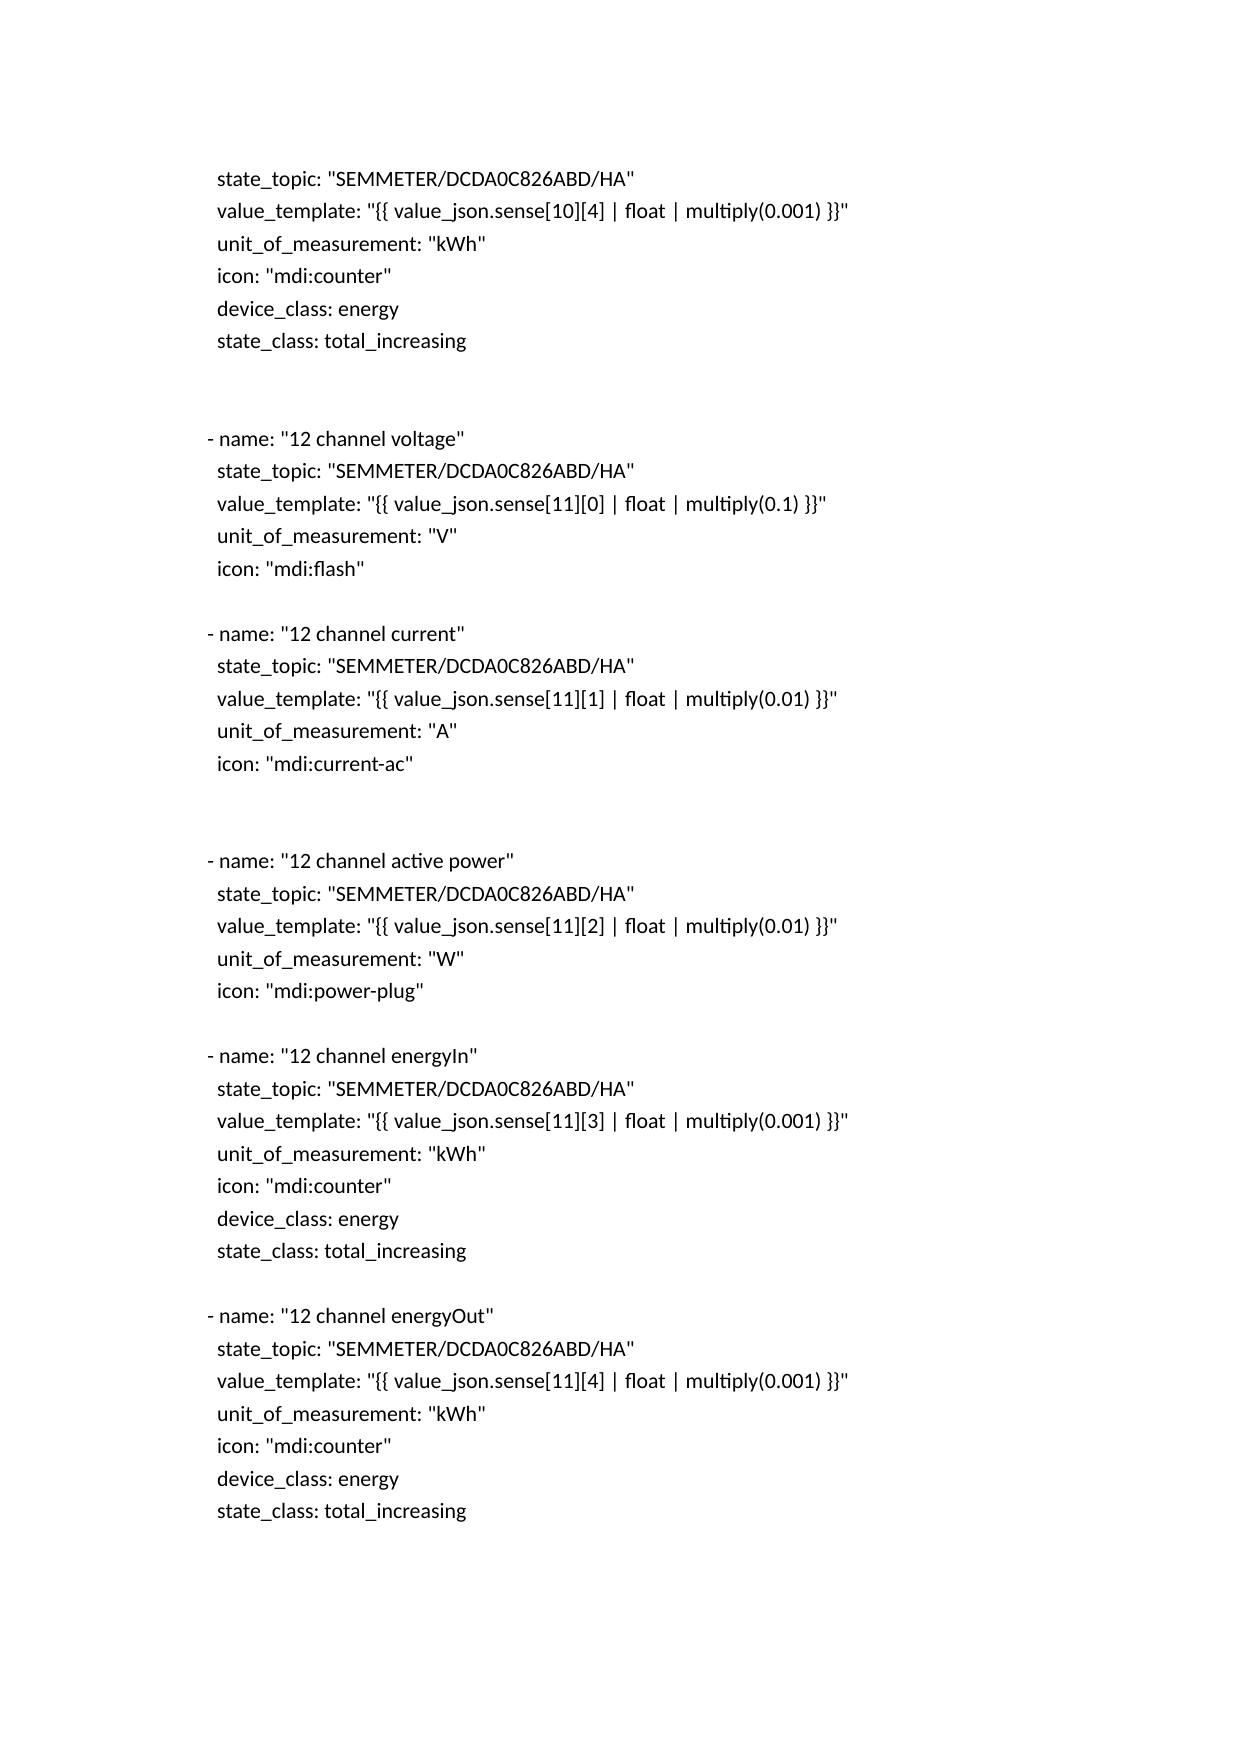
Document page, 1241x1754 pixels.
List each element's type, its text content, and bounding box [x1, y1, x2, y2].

text icon: "mdi:power-plug" [187, 974, 1053, 1007]
text value_template: "{{ value_json.sense[11][2] | float | multiply(0.01) }}" [187, 909, 1053, 942]
text icon: "mdi:current-ac" [187, 747, 1053, 779]
text unit_of_measurement: "V" [187, 519, 1053, 552]
text state_class: total_increasing [187, 1494, 1053, 1527]
text state_topic: "SEMMETER/DCDA0C826ABD/HA" [187, 1072, 1053, 1104]
text value_template: "{{ value_json.sense[11][4] | float | multiply(0.001) }}" [187, 1364, 1053, 1397]
text state_topic: "SEMMETER/DCDA0C826ABD/HA" [187, 649, 1053, 682]
text icon: "mdi:counter" [187, 1429, 1053, 1462]
text - name: "12 channel voltage" [187, 422, 1053, 454]
text unit_of_measurement: "kWh" [187, 1137, 1053, 1169]
text icon: "mdi:flash" [187, 552, 1053, 584]
text value_template: "{{ value_json.sense[11][3] | float | multiply(0.001) }}" [187, 1104, 1053, 1137]
text value_template: "{{ value_json.sense[10][4] | float | multiply(0.001) }}" [187, 194, 1053, 227]
text icon: "mdi:counter" [187, 1169, 1053, 1202]
text device_class: energy [187, 1462, 1053, 1494]
text - name: "12 channel energyOut" [187, 1299, 1053, 1332]
text state_topic: "SEMMETER/DCDA0C826ABD/HA" [187, 162, 1053, 194]
text state_class: total_increasing [187, 1234, 1053, 1267]
text - name: "12 channel energyIn" [187, 1039, 1053, 1072]
text icon: "mdi:counter" [187, 259, 1053, 292]
text unit_of_measurement: "W" [187, 942, 1053, 974]
text state_topic: "SEMMETER/DCDA0C826ABD/HA" [187, 454, 1053, 487]
text state_topic: "SEMMETER/DCDA0C826ABD/HA" [187, 877, 1053, 909]
text value_template: "{{ value_json.sense[11][0] | float | multiply(0.1) }}" [187, 487, 1053, 519]
text unit_of_measurement: "kWh" [187, 1397, 1053, 1429]
text device_class: energy [187, 292, 1053, 324]
text unit_of_measurement: "kWh" [187, 227, 1053, 259]
text state_class: total_increasing [187, 324, 1053, 357]
text - name: "12 channel active power" [187, 844, 1053, 877]
text value_template: "{{ value_json.sense[11][1] | float | multiply(0.01) }}" [187, 682, 1053, 714]
text - name: "12 channel current" [187, 617, 1053, 649]
text device_class: energy [187, 1202, 1053, 1234]
text state_topic: "SEMMETER/DCDA0C826ABD/HA" [187, 1332, 1053, 1364]
text unit_of_measurement: "A" [187, 714, 1053, 747]
